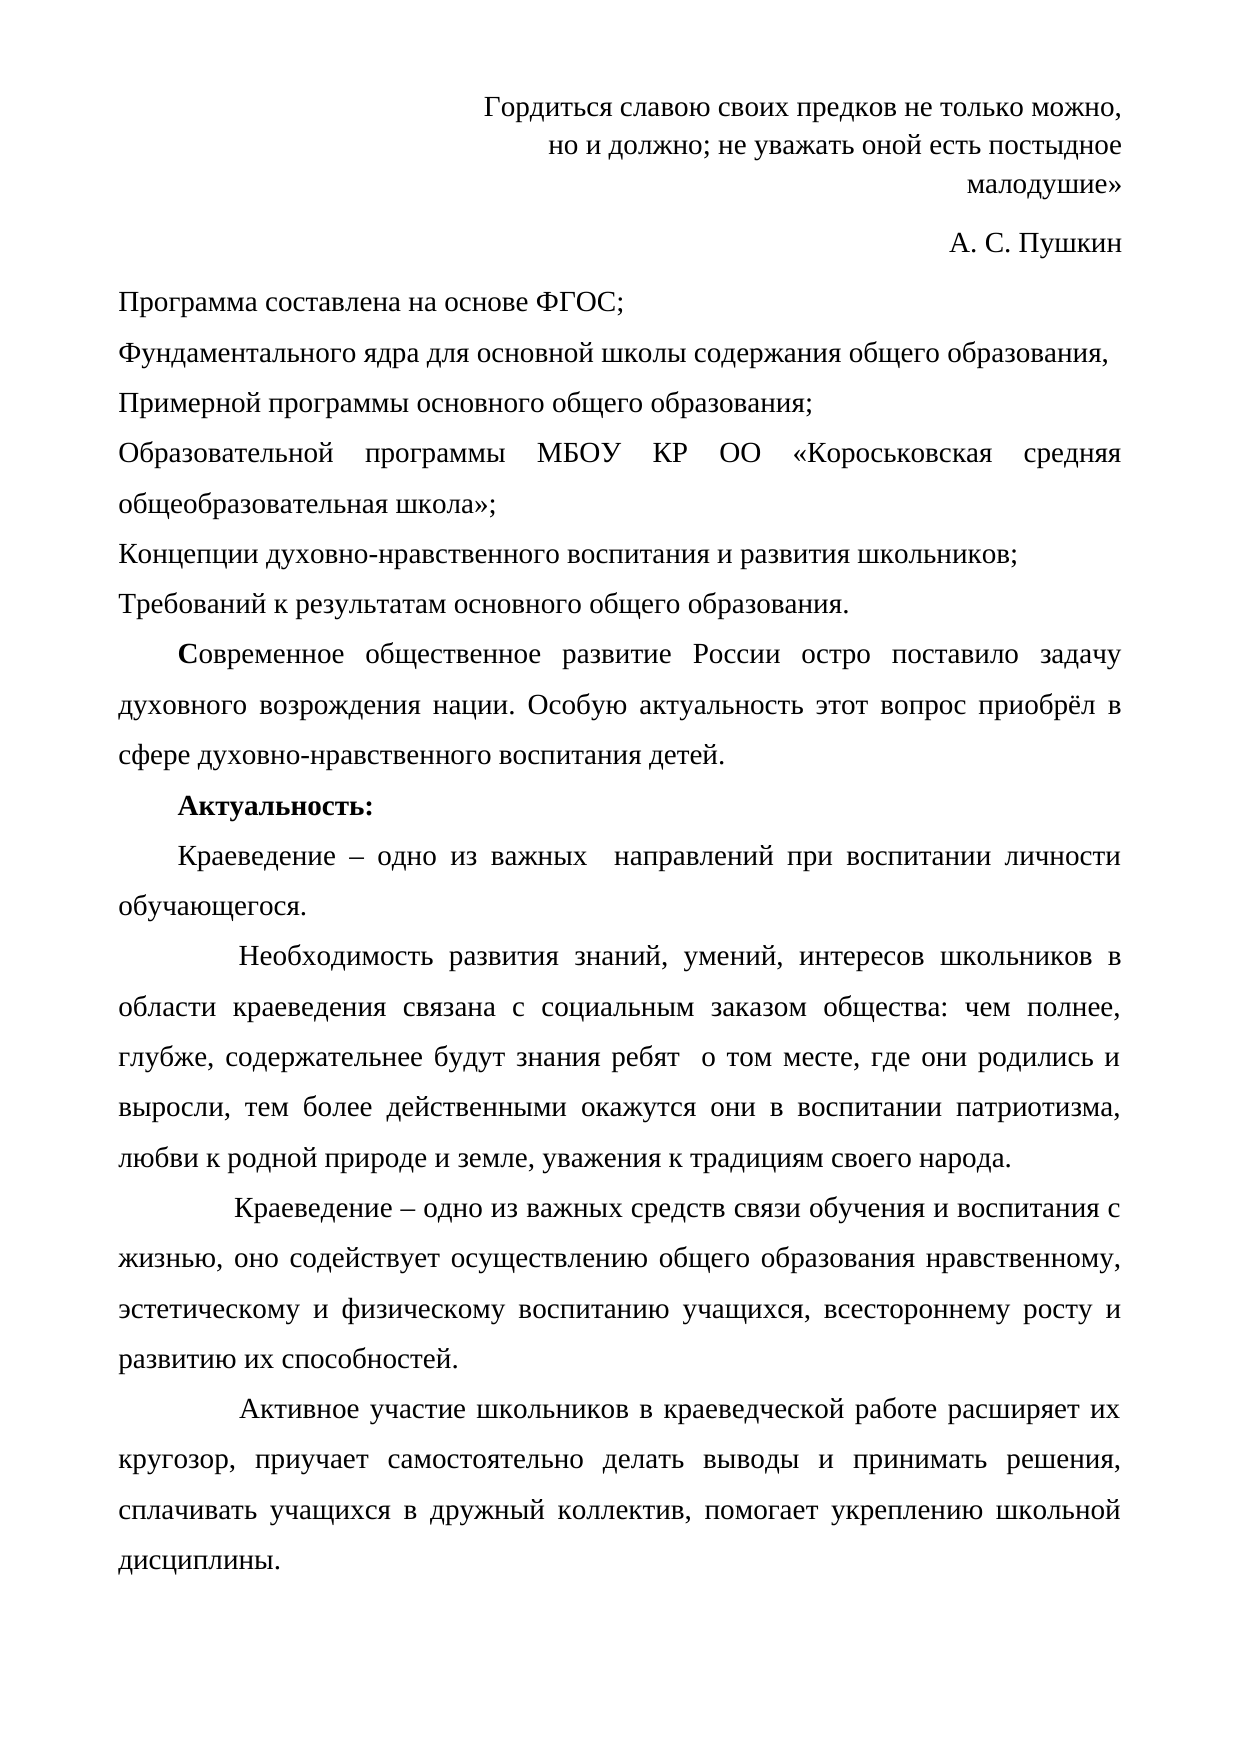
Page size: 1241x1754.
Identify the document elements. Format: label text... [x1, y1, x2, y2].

text Фундаментального ядра для основной школы содержания общего образования, [118, 335, 1122, 368]
text Актуальность: [118, 788, 1122, 821]
text Краеведение – одно из важных направлений при воспитании личности обучающегося. [118, 838, 1122, 922]
text А. С. Пушкин [472, 225, 1122, 259]
text Краеведение – одно из важных средств связи обучения и воспитания с жизнью, оно содействует осуществлению общего образования нравственному, эстетическому и физическому воспитанию учащихся, всестороннему росту и развитию их способностей. [118, 1190, 1122, 1374]
text Гордиться славою своих предков не только можно, но и должно; не уважать оной есть постыдное малодушие» [472, 89, 1122, 199]
text Концепции духовно-нравственного воспитания и развития школьников; [118, 536, 1122, 569]
text Образовательной программы МБОУ КР ОО «Короськовская средняя общеобразовательная школа»; [118, 435, 1122, 519]
text Необходимость развития знаний, умений, интересов школьников в области краеведения связана с социальным заказом общества: чем полнее, глубже, содержательнее будут знания ребят о том месте, где они родились и выросли, тем более действенными окажутся они в воспитании патриотизма, любви к родной природе и земле, уважения к традициям своего народа. [118, 938, 1122, 1173]
text Примерной программы основного общего образования; [118, 385, 1122, 419]
text Современное общественное развитие России остро поставило задачу духовного возрождения нации. Особую актуальность этот вопрос приобрёл в сфере духовно-нравственного воспитания детей. [118, 637, 1122, 771]
text Программа составлена на основе ФГОС; [118, 284, 1122, 318]
text Активное участие школьников в краеведческой работе расширяет их кругозор, приучает самостоятельно делать выводы и принимать решения, сплачивать учащихся в дружный коллектив, помогает укреплению школьной дисциплины. [118, 1391, 1122, 1576]
text Требований к результатам основного общего образования. [118, 586, 1122, 620]
